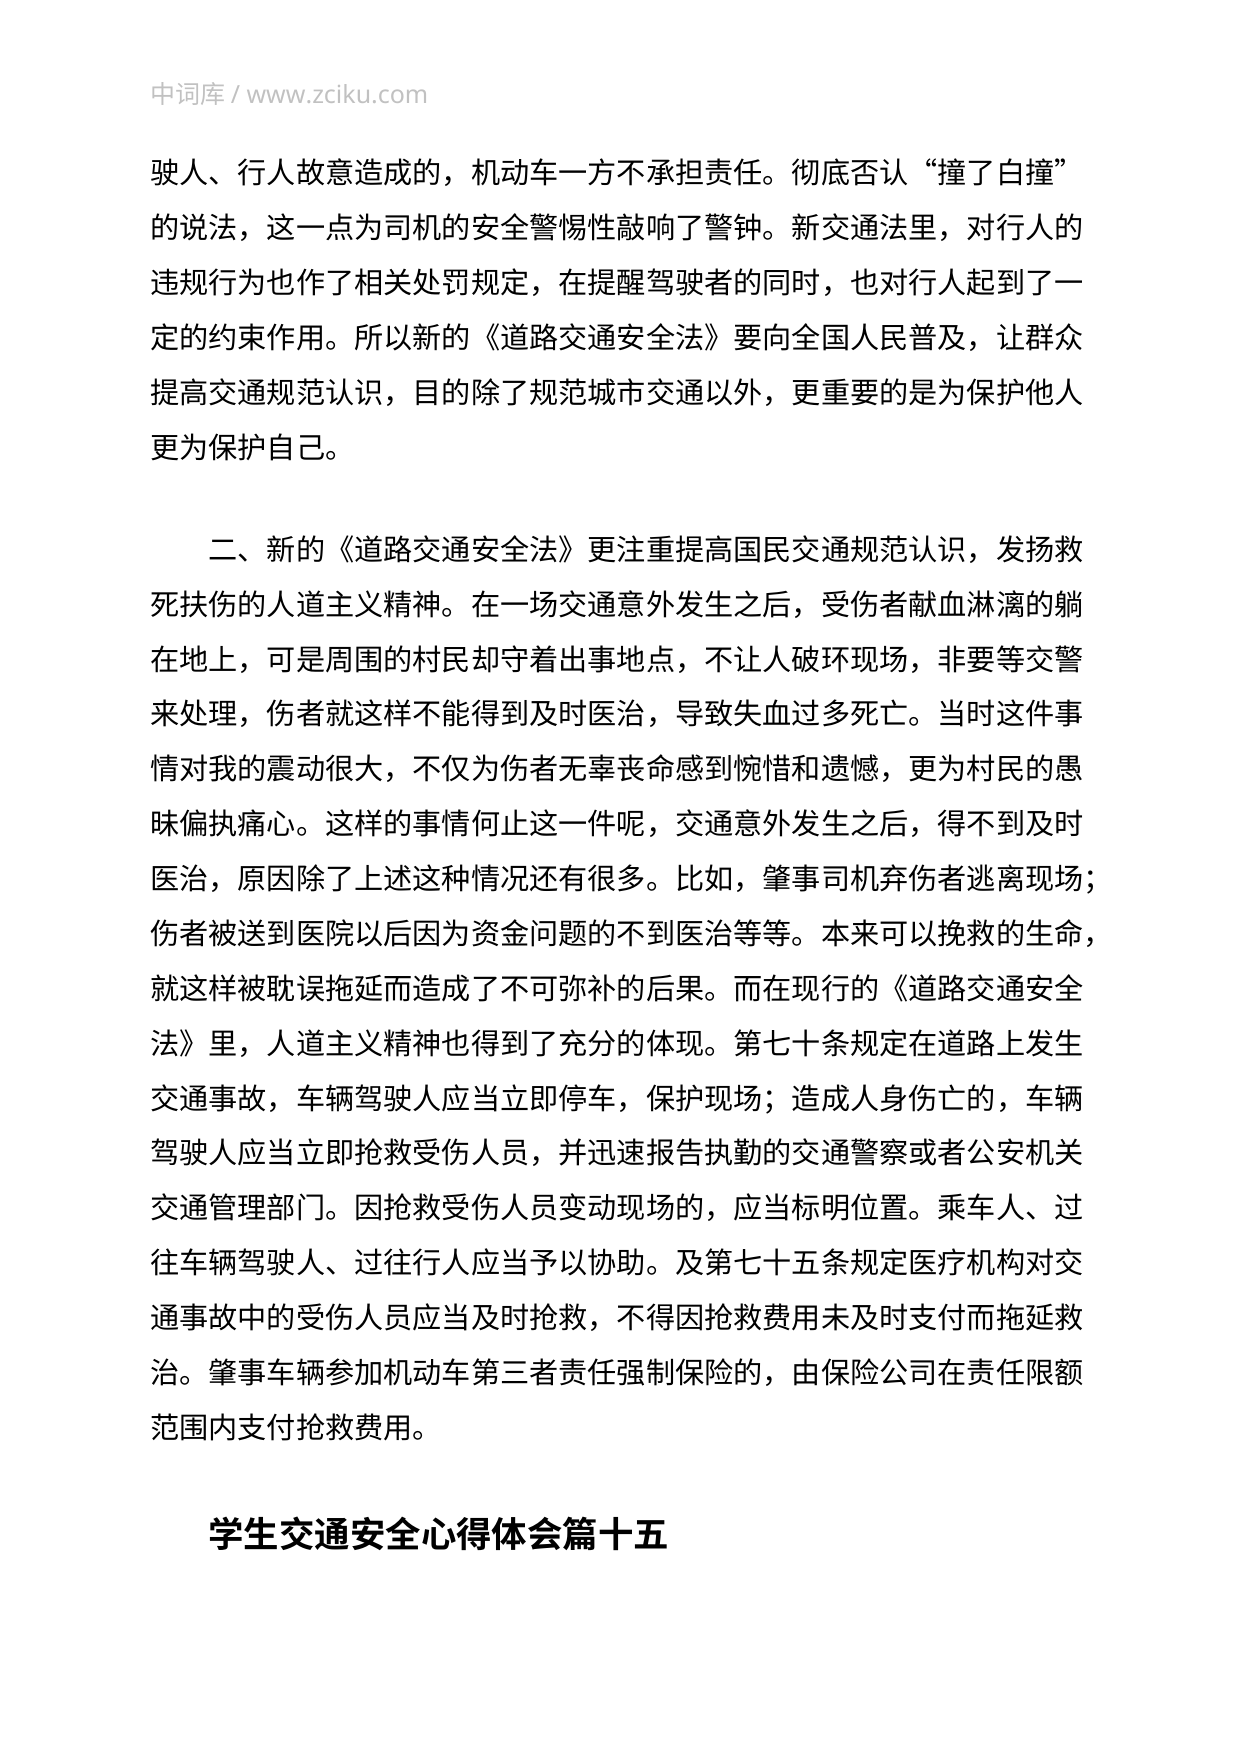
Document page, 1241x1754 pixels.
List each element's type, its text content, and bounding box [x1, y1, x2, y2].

text 二、新的《道路交通安全法》更注重提高国民交通规范认识，发扬救死扶伤的人道主义精神。在一场交通意外发生之后，受伤者献血淋漓的躺在地上，可是周围的村民却守着出事地点，不让人破环现场，非要等交警来处理，伤者就这样不能得到及时医治，导致失血过多死亡。当时这件事情对我的震动很大，不仅为伤者无辜丧命感到惋惜和遗憾，更为村民的愚昧偏执痛心。这样的事情何止这一件呢，交通意外发生之后，得不到及时医治，原因除了上述这种情况还有很多。比如，肇事司机弃伤者逃离现场；伤者被送到医院以后因为资金问题的不到医治等等。本来可以挽救的生命，就这样被耽误拖延而造成了不可弥补的后果。而在现行的《道路交通安全法》里，人道主义精神也得到了充分的体现。第七十条规定在道路上发生交通事故，车辆驾驶人应当立即停车，保护现场；造成人身伤亡的，车辆驾驶人应当立即抢救受伤人员，并迅速报告执勤的交通警察或者公安机关交通管理部门。因抢救受伤人员变动现场的，应当标明位置。乘车人、过往车辆驾驶人、过往行人应当予以协助。及第七十五条规定医疗机构对交通事故中的受伤人员应当及时抢救，不得因抢救费用未及时支付而拖延救治。肇事车辆参加机动车第三者责任强制保险的，由保险公司在责任限额范围内支付抢救费用。 [150, 526, 1090, 1447]
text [150, 150, 1090, 467]
text 学生交通安全心得体会篇十五 [150, 1506, 1090, 1558]
